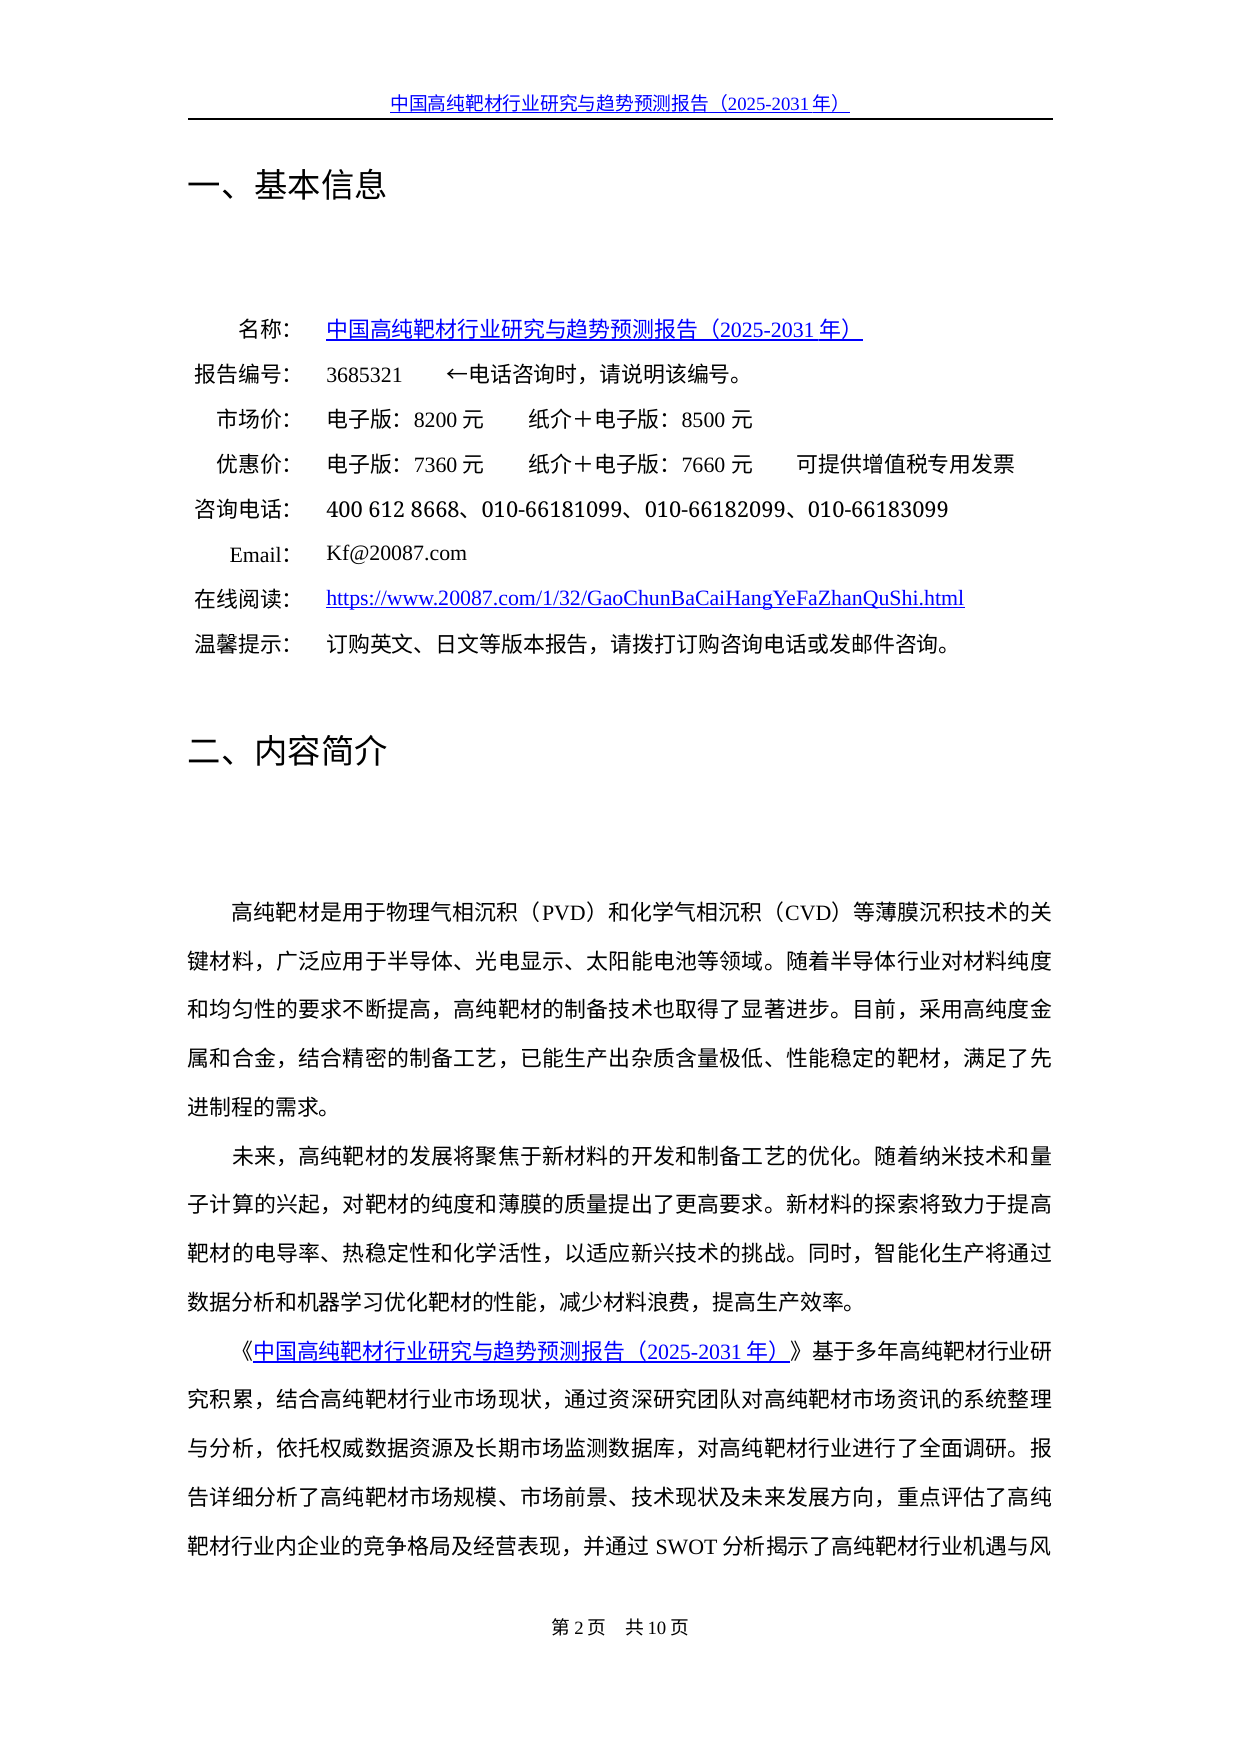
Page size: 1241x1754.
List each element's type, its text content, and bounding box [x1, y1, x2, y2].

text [187, 894, 1053, 1561]
table_cell 咨询电话： [167, 492, 315, 537]
table_header 中国高纯靶材行业研究与趋势预测报告（2025-2031年） [315, 312, 1073, 357]
table_cell 温馨提示： [167, 627, 315, 672]
table_cell [315, 582, 1073, 627]
table_cell 400 612 8668、010-66181099、010-66182099、010-66183099 [315, 492, 1073, 537]
table_cell 在线阅读： [167, 582, 315, 627]
table_header 名称： [167, 312, 315, 357]
table_cell Kf@20087.com [315, 537, 1073, 582]
table_cell 电子版：7360 元 纸介＋电子版：7660 元 可提供增值税专用发票 [315, 447, 1073, 492]
table_cell 3685321 ←电话咨询时，请说明该编号。 [315, 357, 1073, 402]
table_cell 报告编号： [167, 357, 315, 402]
title 一、基本信息 [187, 150, 1053, 215]
title 二、内容简介 [187, 717, 1053, 782]
table_cell 市场价： [167, 402, 315, 447]
table_cell Email： [167, 537, 315, 582]
table_cell 订购英文、日文等版本报告，请拨打订购咨询电话或发邮件咨询。 [315, 627, 1073, 672]
table_cell 电子版：8200 元 纸介＋电子版：8500 元 [315, 402, 1073, 447]
table_cell 优惠价： [167, 447, 315, 492]
